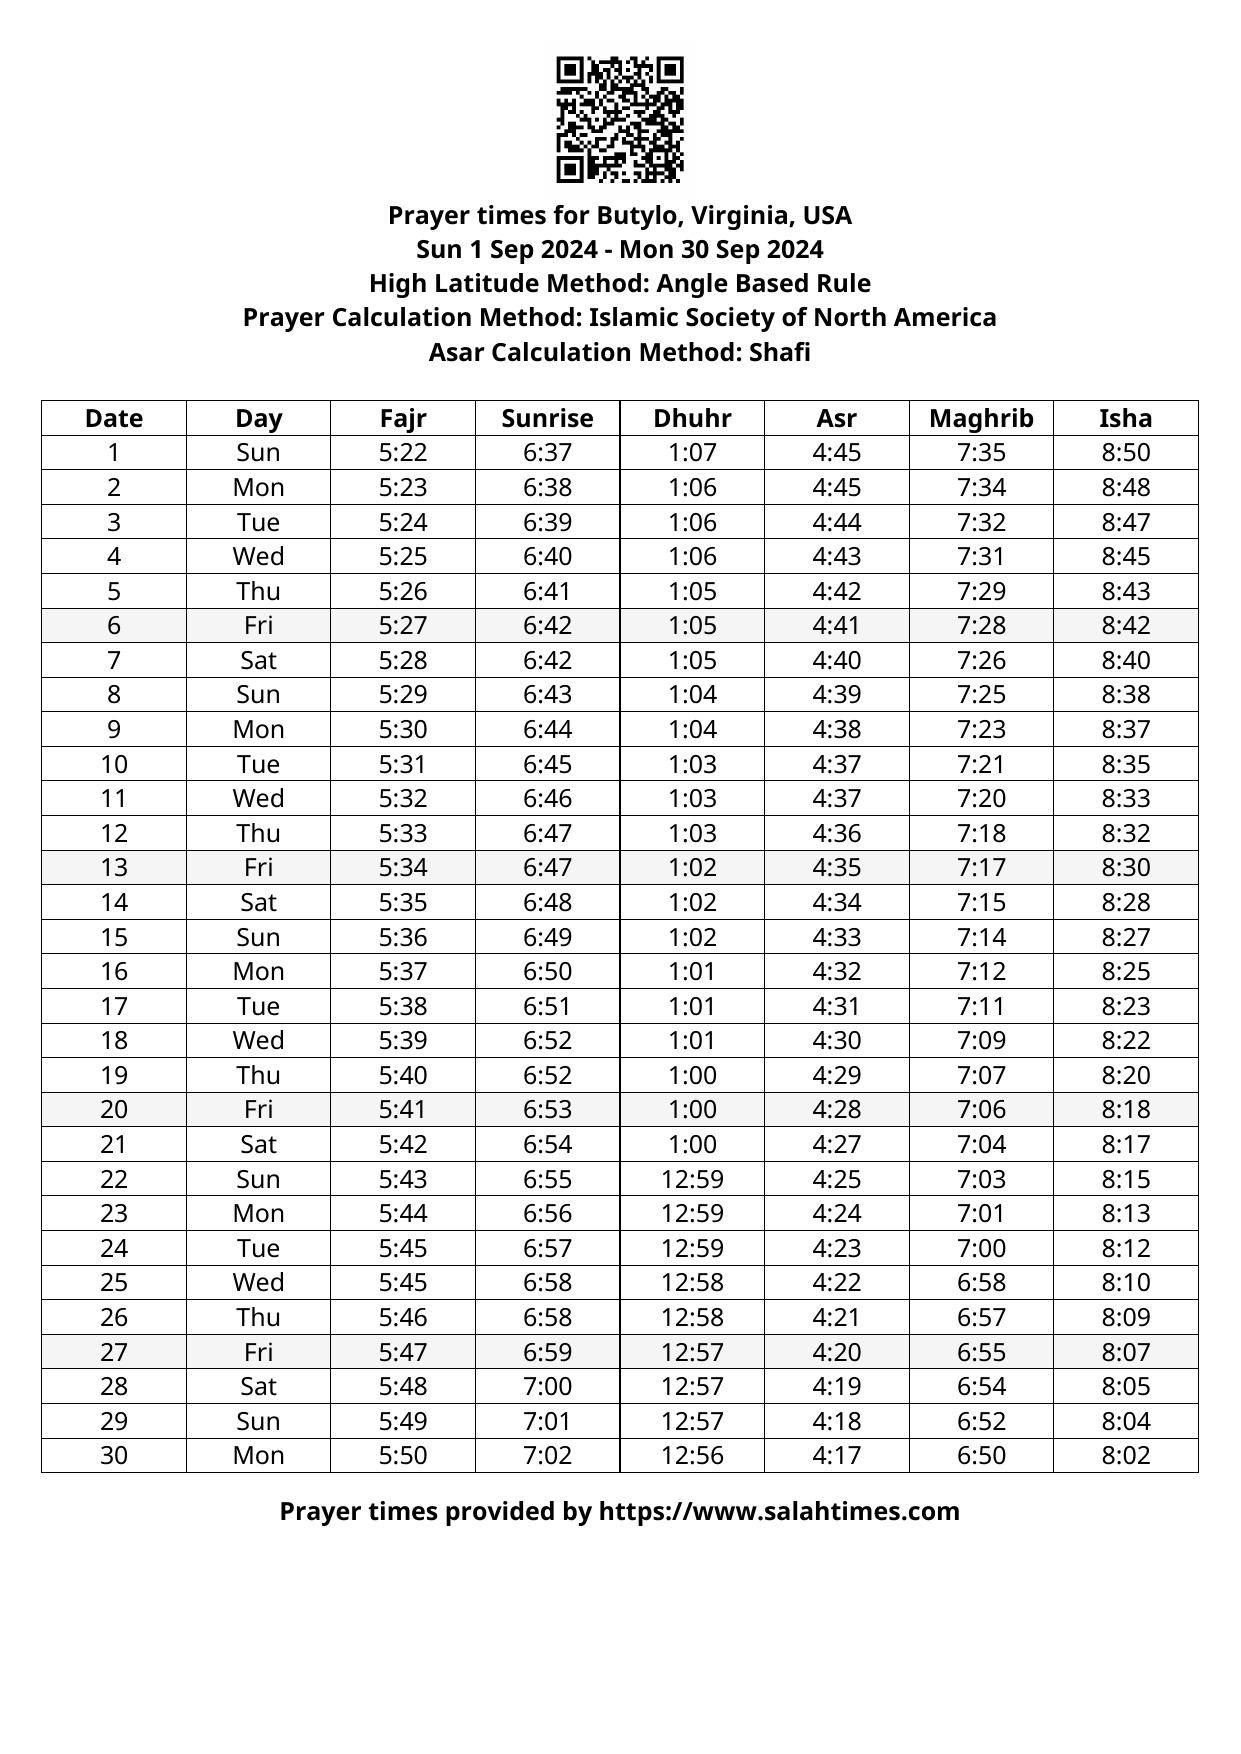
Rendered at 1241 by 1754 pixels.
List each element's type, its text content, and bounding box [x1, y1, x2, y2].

table_header Isha [1054, 401, 1198, 434]
table_cell Fri [187, 1335, 330, 1368]
table_cell 8:32 [1054, 816, 1198, 849]
table_cell Fri [187, 609, 330, 642]
table_cell 6 [42, 609, 186, 642]
table_cell 7:23 [910, 712, 1053, 746]
table_cell 8:23 [1054, 989, 1198, 1022]
table_cell 25 [42, 1266, 186, 1299]
table_cell 4:29 [765, 1058, 909, 1092]
table_cell 1:04 [621, 678, 764, 711]
table_cell 4:43 [765, 539, 909, 573]
table_cell 4:38 [765, 712, 909, 746]
table_header Asr [765, 401, 909, 434]
table_cell 8:48 [1054, 470, 1198, 504]
table_cell 5:31 [331, 747, 475, 780]
table_cell 5:35 [331, 885, 475, 919]
table_cell 8:09 [1054, 1300, 1198, 1334]
table_cell Wed [187, 781, 330, 815]
table_cell 1:00 [621, 1093, 764, 1126]
table_cell 12 [42, 816, 186, 849]
table_cell 4:41 [765, 609, 909, 642]
table_cell 17 [42, 989, 186, 1022]
table_cell 4:45 [765, 470, 909, 504]
table_cell 8:50 [1054, 436, 1198, 469]
table_cell 6:53 [476, 1093, 619, 1126]
table_cell 7:01 [910, 1196, 1053, 1230]
table_cell 6:58 [910, 1266, 1053, 1299]
table_cell 8:35 [1054, 747, 1198, 780]
table_cell 7:04 [910, 1127, 1053, 1161]
table_cell 6:47 [476, 851, 619, 884]
table_cell 1:03 [621, 781, 764, 815]
table_cell 6:58 [476, 1266, 619, 1299]
text High Latitude Method: Angle Based Rule [42, 266, 1198, 300]
table_cell 6:52 [910, 1404, 1053, 1437]
table_cell 8:42 [1054, 609, 1198, 642]
table_cell Wed [187, 1266, 330, 1299]
table_cell 5:37 [331, 954, 475, 988]
table_cell 1:05 [621, 609, 764, 642]
table_cell 7:20 [910, 781, 1053, 815]
table_cell 7:25 [910, 678, 1053, 711]
table_cell 7:11 [910, 989, 1053, 1022]
table_cell 6:41 [476, 574, 619, 607]
table_cell 6:37 [476, 436, 619, 469]
table_cell 1:03 [621, 747, 764, 780]
table_cell 6:50 [910, 1439, 1053, 1472]
table_cell 5:45 [331, 1266, 475, 1299]
table_cell 6:40 [476, 539, 619, 573]
table_cell Mon [187, 1439, 330, 1472]
table_cell 1:06 [621, 505, 764, 538]
table_cell 4:45 [765, 436, 909, 469]
table_cell Sun [187, 436, 330, 469]
table_cell 4:37 [765, 747, 909, 780]
table_cell 8:47 [1054, 505, 1198, 538]
table_cell 1:04 [621, 712, 764, 746]
table_cell 7:00 [910, 1231, 1053, 1264]
table_cell 1:01 [621, 954, 764, 988]
table_cell 8:45 [1054, 539, 1198, 573]
table_cell 7:26 [910, 643, 1053, 677]
table_cell 5:46 [331, 1300, 475, 1334]
table_cell 1:00 [621, 1127, 764, 1161]
table_cell 1:02 [621, 920, 764, 953]
table_cell 1:01 [621, 989, 764, 1022]
table_cell 4:42 [765, 574, 909, 607]
table_cell 4:20 [765, 1335, 909, 1368]
table_cell 1:06 [621, 539, 764, 573]
table_cell 4:22 [765, 1266, 909, 1299]
table_cell 7:21 [910, 747, 1053, 780]
table_cell 4:44 [765, 505, 909, 538]
table_cell 7:02 [476, 1439, 619, 1472]
table_cell 8:43 [1054, 574, 1198, 607]
table_cell 4:19 [765, 1369, 909, 1403]
table_cell 8:33 [1054, 781, 1198, 815]
table_cell 9 [42, 712, 186, 746]
table_cell 4:34 [765, 885, 909, 919]
table_cell Tue [187, 505, 330, 538]
table_cell 13 [42, 851, 186, 884]
table_cell Sat [187, 885, 330, 919]
table_cell 26 [42, 1300, 186, 1334]
table_cell 4:40 [765, 643, 909, 677]
table_cell Mon [187, 1196, 330, 1230]
table_cell 18 [42, 1024, 186, 1057]
table_cell 6:54 [476, 1127, 619, 1161]
table_cell 8:18 [1054, 1093, 1198, 1126]
table_cell 4:32 [765, 954, 909, 988]
table_cell 6:57 [476, 1231, 619, 1264]
table_cell 5:27 [331, 609, 475, 642]
table_cell Fri [187, 1093, 330, 1126]
table_cell 8:10 [1054, 1266, 1198, 1299]
table_cell 6:39 [476, 505, 619, 538]
table_cell 5:26 [331, 574, 475, 607]
table_cell 29 [42, 1404, 186, 1437]
table_cell Tue [187, 747, 330, 780]
table_cell 5:42 [331, 1127, 475, 1161]
table_cell 5:43 [331, 1162, 475, 1195]
table_cell Mon [187, 954, 330, 988]
table_cell 7:17 [910, 851, 1053, 884]
table_cell 1 [42, 436, 186, 469]
table_cell 12:57 [621, 1335, 764, 1368]
table_cell 7:12 [910, 954, 1053, 988]
table_cell 6:46 [476, 781, 619, 815]
table_cell 7:00 [476, 1369, 619, 1403]
table_cell 8:02 [1054, 1439, 1198, 1472]
table_cell 6:44 [476, 712, 619, 746]
table_cell Sat [187, 1369, 330, 1403]
table_cell 6:49 [476, 920, 619, 953]
table_cell 6:58 [476, 1300, 619, 1334]
table_cell 8:15 [1054, 1162, 1198, 1195]
table_cell 4:25 [765, 1162, 909, 1195]
table_cell 5:30 [331, 712, 475, 746]
table_cell 12:58 [621, 1300, 764, 1334]
table_cell 12:59 [621, 1196, 764, 1230]
table_cell Sun [187, 1404, 330, 1437]
table_cell 28 [42, 1369, 186, 1403]
table_cell 5:45 [331, 1231, 475, 1264]
table_cell 6:38 [476, 470, 619, 504]
table_cell 8:04 [1054, 1404, 1198, 1437]
text Prayer times for Butylo, Virginia, USA [42, 198, 1198, 232]
text Prayer Calculation Method: Islamic Society of North America [42, 300, 1198, 334]
table_cell 5:36 [331, 920, 475, 953]
table_cell Thu [187, 1300, 330, 1334]
table_cell 4:36 [765, 816, 909, 849]
table_cell 4:21 [765, 1300, 909, 1334]
table_cell 7:01 [476, 1404, 619, 1437]
table_cell Thu [187, 1058, 330, 1092]
table_cell 4:31 [765, 989, 909, 1022]
text Prayer times provided by https://www.salahtimes.com [42, 1494, 1198, 1528]
table_cell 6:52 [476, 1024, 619, 1057]
table_cell 24 [42, 1231, 186, 1264]
table_cell 7:34 [910, 470, 1053, 504]
table_cell 4:28 [765, 1093, 909, 1126]
table_cell 10 [42, 747, 186, 780]
table_cell Sat [187, 1127, 330, 1161]
table_cell 5:25 [331, 539, 475, 573]
table_cell 7:06 [910, 1093, 1053, 1126]
table_cell 12:58 [621, 1266, 764, 1299]
table_cell 16 [42, 954, 186, 988]
table_cell 8 [42, 678, 186, 711]
table_cell 4:30 [765, 1024, 909, 1057]
table_cell 1:03 [621, 816, 764, 849]
table_cell 6:43 [476, 678, 619, 711]
table_cell 8:28 [1054, 885, 1198, 919]
table_cell 12:59 [621, 1162, 764, 1195]
table_cell 20 [42, 1093, 186, 1126]
table_cell Mon [187, 470, 330, 504]
table_cell 5:28 [331, 643, 475, 677]
table_cell 4:24 [765, 1196, 909, 1230]
table_cell 6:56 [476, 1196, 619, 1230]
table_cell 7:03 [910, 1162, 1053, 1195]
table_cell 7:07 [910, 1058, 1053, 1092]
table_cell 4:17 [765, 1439, 909, 1472]
table_cell 6:42 [476, 609, 619, 642]
table_cell 1:02 [621, 851, 764, 884]
picture [542, 41, 699, 198]
table_header Maghrib [910, 401, 1053, 434]
table_cell 6:57 [910, 1300, 1053, 1334]
table_cell 8:17 [1054, 1127, 1198, 1161]
table_cell 21 [42, 1127, 186, 1161]
table_header Day [187, 401, 330, 434]
table_cell 7:31 [910, 539, 1053, 573]
table_cell 30 [42, 1439, 186, 1472]
table_cell 8:38 [1054, 678, 1198, 711]
table_cell 22 [42, 1162, 186, 1195]
table_cell 8:22 [1054, 1024, 1198, 1057]
table_cell 7:35 [910, 436, 1053, 469]
table_cell 8:27 [1054, 920, 1198, 953]
table_cell Thu [187, 574, 330, 607]
table_cell 5:34 [331, 851, 475, 884]
table_header Fajr [331, 401, 475, 434]
table_cell Sun [187, 920, 330, 953]
table_header Dhuhr [621, 401, 764, 434]
table_header Date [42, 401, 186, 434]
table_cell 5 [42, 574, 186, 607]
table_cell 5:50 [331, 1439, 475, 1472]
table_cell 5:44 [331, 1196, 475, 1230]
table_cell Thu [187, 816, 330, 849]
table_cell 5:40 [331, 1058, 475, 1092]
table_cell 5:47 [331, 1335, 475, 1368]
table_cell 7:14 [910, 920, 1053, 953]
table_cell 8:30 [1054, 851, 1198, 884]
table_cell 7:28 [910, 609, 1053, 642]
table_cell 6:42 [476, 643, 619, 677]
table_cell 1:05 [621, 574, 764, 607]
table_cell Tue [187, 989, 330, 1022]
table_cell 4:23 [765, 1231, 909, 1264]
table_cell 12:59 [621, 1231, 764, 1264]
table_header Sunrise [476, 401, 619, 434]
table_cell 5:48 [331, 1369, 475, 1403]
table_cell 12:57 [621, 1404, 764, 1437]
table_cell 5:38 [331, 989, 475, 1022]
table_cell 6:48 [476, 885, 619, 919]
table_cell 5:22 [331, 436, 475, 469]
table_cell 27 [42, 1335, 186, 1368]
table_cell 4:18 [765, 1404, 909, 1437]
table_cell 15 [42, 920, 186, 953]
table_cell Fri [187, 851, 330, 884]
table_cell 7:18 [910, 816, 1053, 849]
table_cell 7:29 [910, 574, 1053, 607]
table_cell Wed [187, 539, 330, 573]
table_cell 7:15 [910, 885, 1053, 919]
table_cell 6:55 [910, 1335, 1053, 1368]
table_cell 1:02 [621, 885, 764, 919]
table_cell 5:39 [331, 1024, 475, 1057]
table_cell 14 [42, 885, 186, 919]
table_cell 6:45 [476, 747, 619, 780]
table_cell 6:52 [476, 1058, 619, 1092]
table_cell 6:54 [910, 1369, 1053, 1403]
table_cell 1:01 [621, 1024, 764, 1057]
table_cell 1:00 [621, 1058, 764, 1092]
table_cell 5:23 [331, 470, 475, 504]
table_cell Tue [187, 1231, 330, 1264]
table_cell 8:37 [1054, 712, 1198, 746]
table_cell Sun [187, 1162, 330, 1195]
table_cell 4:37 [765, 781, 909, 815]
table_cell 8:40 [1054, 643, 1198, 677]
table_cell 6:51 [476, 989, 619, 1022]
table_cell 8:13 [1054, 1196, 1198, 1230]
table_cell 5:41 [331, 1093, 475, 1126]
table_cell 4:33 [765, 920, 909, 953]
table_cell 23 [42, 1196, 186, 1230]
table_cell 7:32 [910, 505, 1053, 538]
table_cell 5:32 [331, 781, 475, 815]
table_cell 2 [42, 470, 186, 504]
table_cell 7 [42, 643, 186, 677]
table_cell 12:56 [621, 1439, 764, 1472]
table_cell 6:50 [476, 954, 619, 988]
table_cell Wed [187, 1024, 330, 1057]
table_cell 1:07 [621, 436, 764, 469]
table_cell 6:59 [476, 1335, 619, 1368]
table_cell 8:12 [1054, 1231, 1198, 1264]
text Sun 1 Sep 2024 - Mon 30 Sep 2024 [42, 232, 1198, 266]
table_cell 7:09 [910, 1024, 1053, 1057]
table_cell 1:05 [621, 643, 764, 677]
table_cell 19 [42, 1058, 186, 1092]
text Asar Calculation Method: Shafi [42, 334, 1198, 368]
table_cell 5:29 [331, 678, 475, 711]
table_cell 1:06 [621, 470, 764, 504]
table_cell 4:27 [765, 1127, 909, 1161]
table_cell 6:47 [476, 816, 619, 849]
table_cell 8:05 [1054, 1369, 1198, 1403]
table_cell 8:20 [1054, 1058, 1198, 1092]
table_cell 5:24 [331, 505, 475, 538]
table_cell 4:35 [765, 851, 909, 884]
table_cell 5:49 [331, 1404, 475, 1437]
table_cell Sun [187, 678, 330, 711]
table_cell 4:39 [765, 678, 909, 711]
table_cell 11 [42, 781, 186, 815]
table_cell 8:07 [1054, 1335, 1198, 1368]
table_cell 3 [42, 505, 186, 538]
table_cell 6:55 [476, 1162, 619, 1195]
table_cell Mon [187, 712, 330, 746]
table_cell 8:25 [1054, 954, 1198, 988]
table_cell 4 [42, 539, 186, 573]
table_cell 12:57 [621, 1369, 764, 1403]
table_cell Sat [187, 643, 330, 677]
table_cell 5:33 [331, 816, 475, 849]
